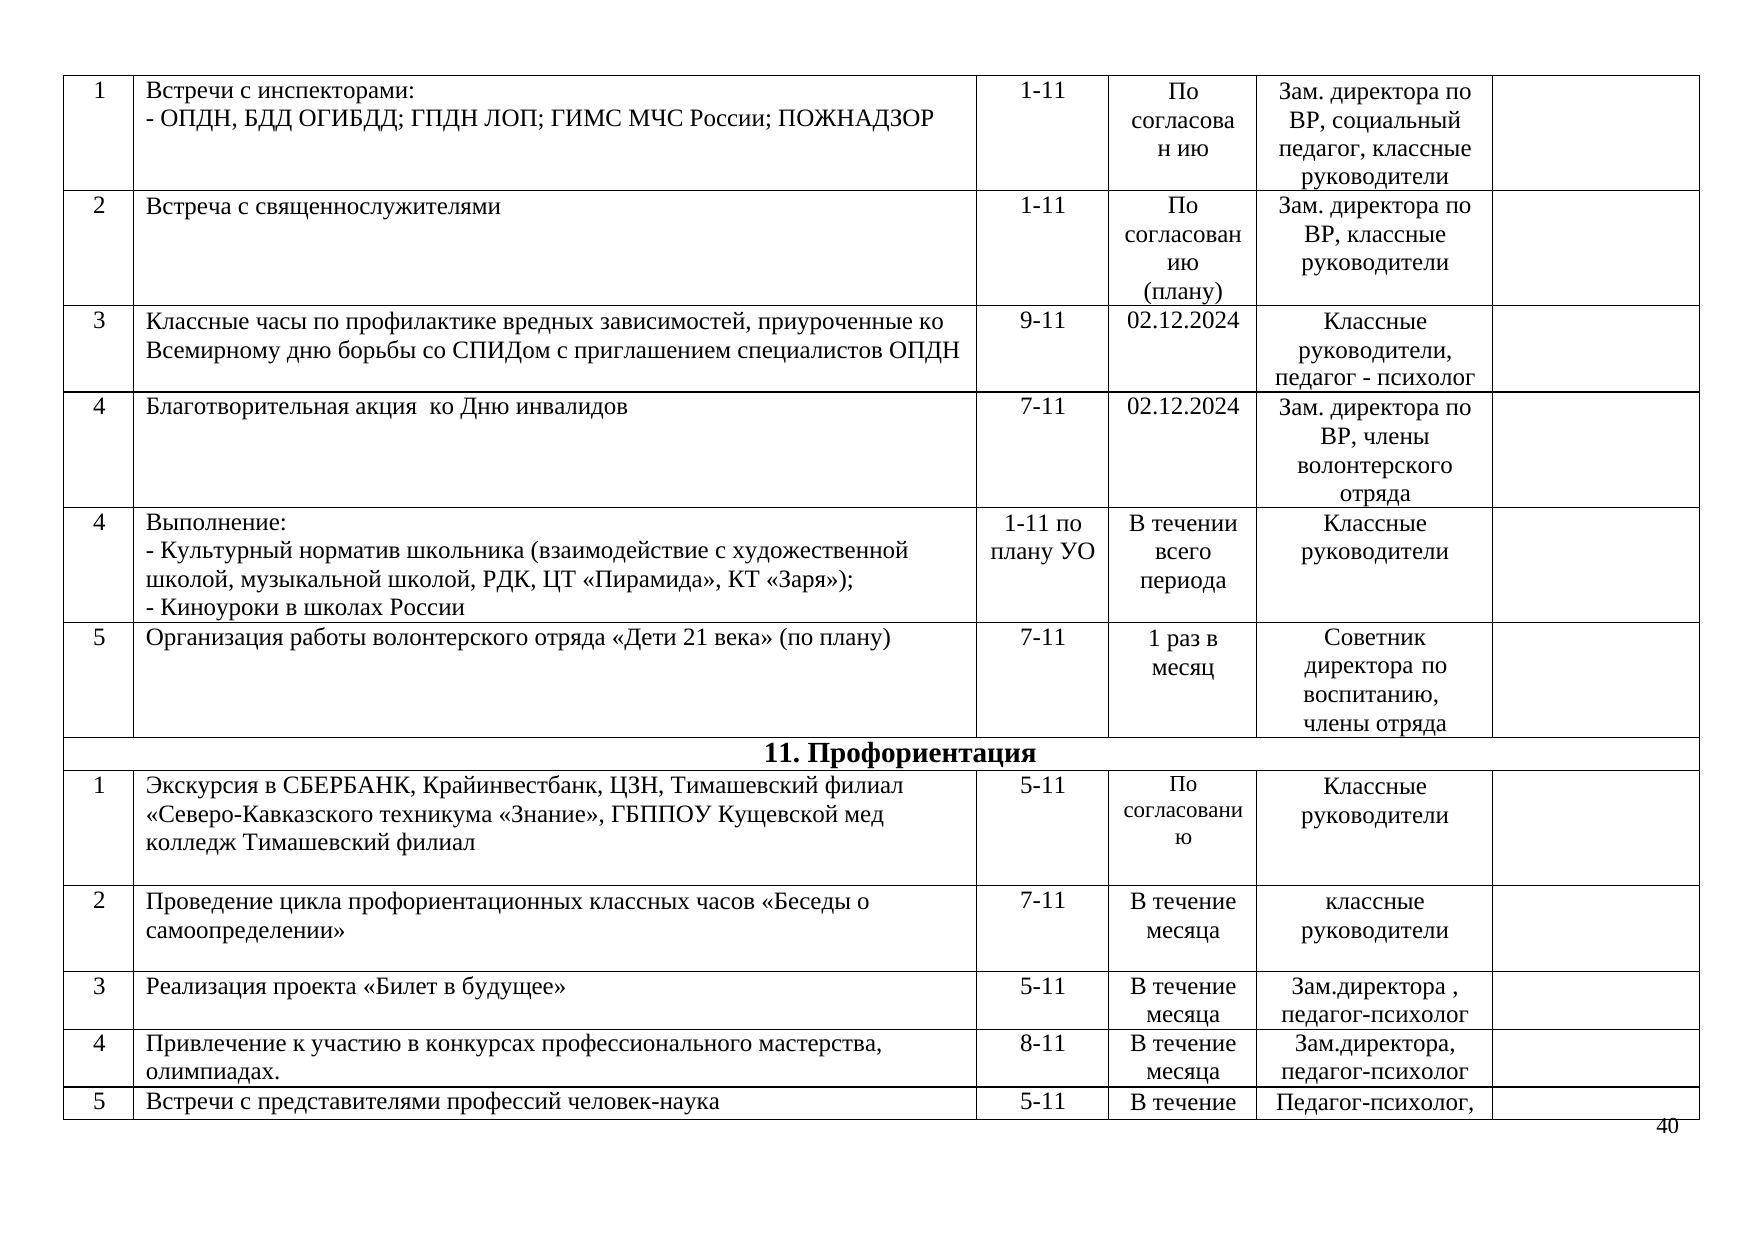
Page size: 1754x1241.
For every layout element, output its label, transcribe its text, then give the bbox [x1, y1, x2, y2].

table_cell 1-11 [977, 76, 1108, 190]
table_cell 7-11 [977, 393, 1108, 507]
table_cell 02.12.2024 [1109, 393, 1256, 507]
table_cell [1493, 771, 1699, 885]
table_cell 1 [64, 76, 133, 190]
table_cell Экскурсия в СБЕРБАНК, Крайинвестбанк, ЦЗН, Тимашевский филиал «Северо-Кавказского техникума «Знание», ГБППОУ Кущевской мед колледж Тимашевский филиал [134, 771, 976, 885]
table_cell [1493, 76, 1699, 190]
table_cell Классные часы по профилактике вредных зависимостей, приуроченные ко Всемирному дню борьбы со СПИДом с приглашением специалистов ОПДН [134, 306, 976, 391]
table_cell Встреча с священнослужителями [134, 191, 976, 305]
table_cell Классные руководители [1257, 508, 1492, 622]
table_cell В течении всего периода [1109, 508, 1256, 622]
table_cell По согласован ию (плану) [1109, 191, 1256, 305]
table_cell 4 [64, 1030, 133, 1086]
table_cell Зам. директора по ВР, члены волонтерского отряда [1257, 393, 1492, 507]
table_cell Встречи с инспекторами: - ОПДН, БДД ОГИБДД; ГПДН ЛОП; ГИМС МЧС России; ПОЖНАДЗОР [134, 76, 976, 190]
table_cell 5-11 [977, 1088, 1108, 1119]
table_cell 9-11 [977, 306, 1108, 391]
table_cell 2 [64, 886, 133, 971]
table_cell Классные руководители, педагог - психолог [1257, 306, 1492, 391]
table_cell Зам. директора по ВР, социальный педагог, классные руководители [1257, 76, 1492, 190]
table_cell Проведение цикла профориентационных классных часов «Беседы о самоопределении» [134, 886, 976, 971]
table_cell [1493, 191, 1699, 305]
table_cell Зам. директора по ВР, классные руководители [1257, 191, 1492, 305]
table_cell [1493, 1088, 1699, 1119]
table_cell Классные руководители [1257, 771, 1492, 885]
table_cell 2 [64, 191, 133, 305]
table_cell 02.12.2024 [1109, 306, 1256, 391]
table_cell 3 [64, 972, 133, 1029]
table_cell 5 [64, 623, 133, 737]
table_cell По согласовани ю [1109, 771, 1256, 885]
table_cell 1-11 по плану УО [977, 508, 1108, 622]
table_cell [134, 1088, 976, 1119]
table_cell 4 [64, 508, 133, 622]
table_cell [1493, 623, 1699, 737]
table_cell В течение месяца [1109, 1030, 1256, 1086]
table_cell Выполнение: Культурный норматив школьника (взаимодействие с художественной школой, музыкальной школой, РДК, ЦТ «Пирамида», КТ «Заря»); Киноуроки в школах России [134, 508, 976, 622]
table_cell [1493, 1030, 1699, 1086]
table_cell Благотворительная акция ко Дню инвалидов [134, 393, 976, 507]
table_cell Советник директора по воспитанию, члены отряда [1257, 623, 1492, 737]
table_cell По согласован ию [1109, 76, 1256, 190]
table_cell 1-11 [977, 191, 1108, 305]
table_cell 8-11 [977, 1030, 1108, 1086]
table_cell [1493, 508, 1699, 622]
table_cell 5-11 [977, 972, 1108, 1029]
table_cell В течение месяца [1109, 972, 1256, 1029]
table_cell В течение месяца [1109, 1088, 1256, 1119]
table_cell 5 [64, 1088, 133, 1119]
table_cell [1493, 306, 1699, 391]
table_cell Привлечение к участию в конкурсах профессионального мастерства, олимпиадах. [134, 1030, 976, 1086]
table_cell 4 [64, 393, 133, 507]
table_cell 7-11 [977, 886, 1108, 971]
table_cell Реализация проекта «Билет в будущее» [134, 972, 976, 1029]
table_cell 3 [64, 306, 133, 391]
table_cell Зам.директора, педагог-психолог [1257, 1030, 1492, 1086]
table_cell 5-11 [977, 771, 1108, 885]
table_cell 11. Профориентация [64, 738, 1699, 770]
table_cell [1493, 886, 1699, 971]
table_cell [1493, 972, 1699, 1029]
table_cell [1493, 393, 1699, 507]
table_cell Организация работы волонтерского отряда «Дети 21 века» (по плану) [134, 623, 976, 737]
table_cell классные руководители [1257, 886, 1492, 971]
table_cell 1 [64, 771, 133, 885]
table_cell 1 раз в месяц [1109, 623, 1256, 737]
table_cell В течение месяца [1109, 886, 1256, 971]
table_cell Зам.директора , педагог-психолог [1257, 972, 1492, 1029]
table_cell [1257, 1088, 1492, 1119]
table_cell 7-11 [977, 623, 1108, 737]
